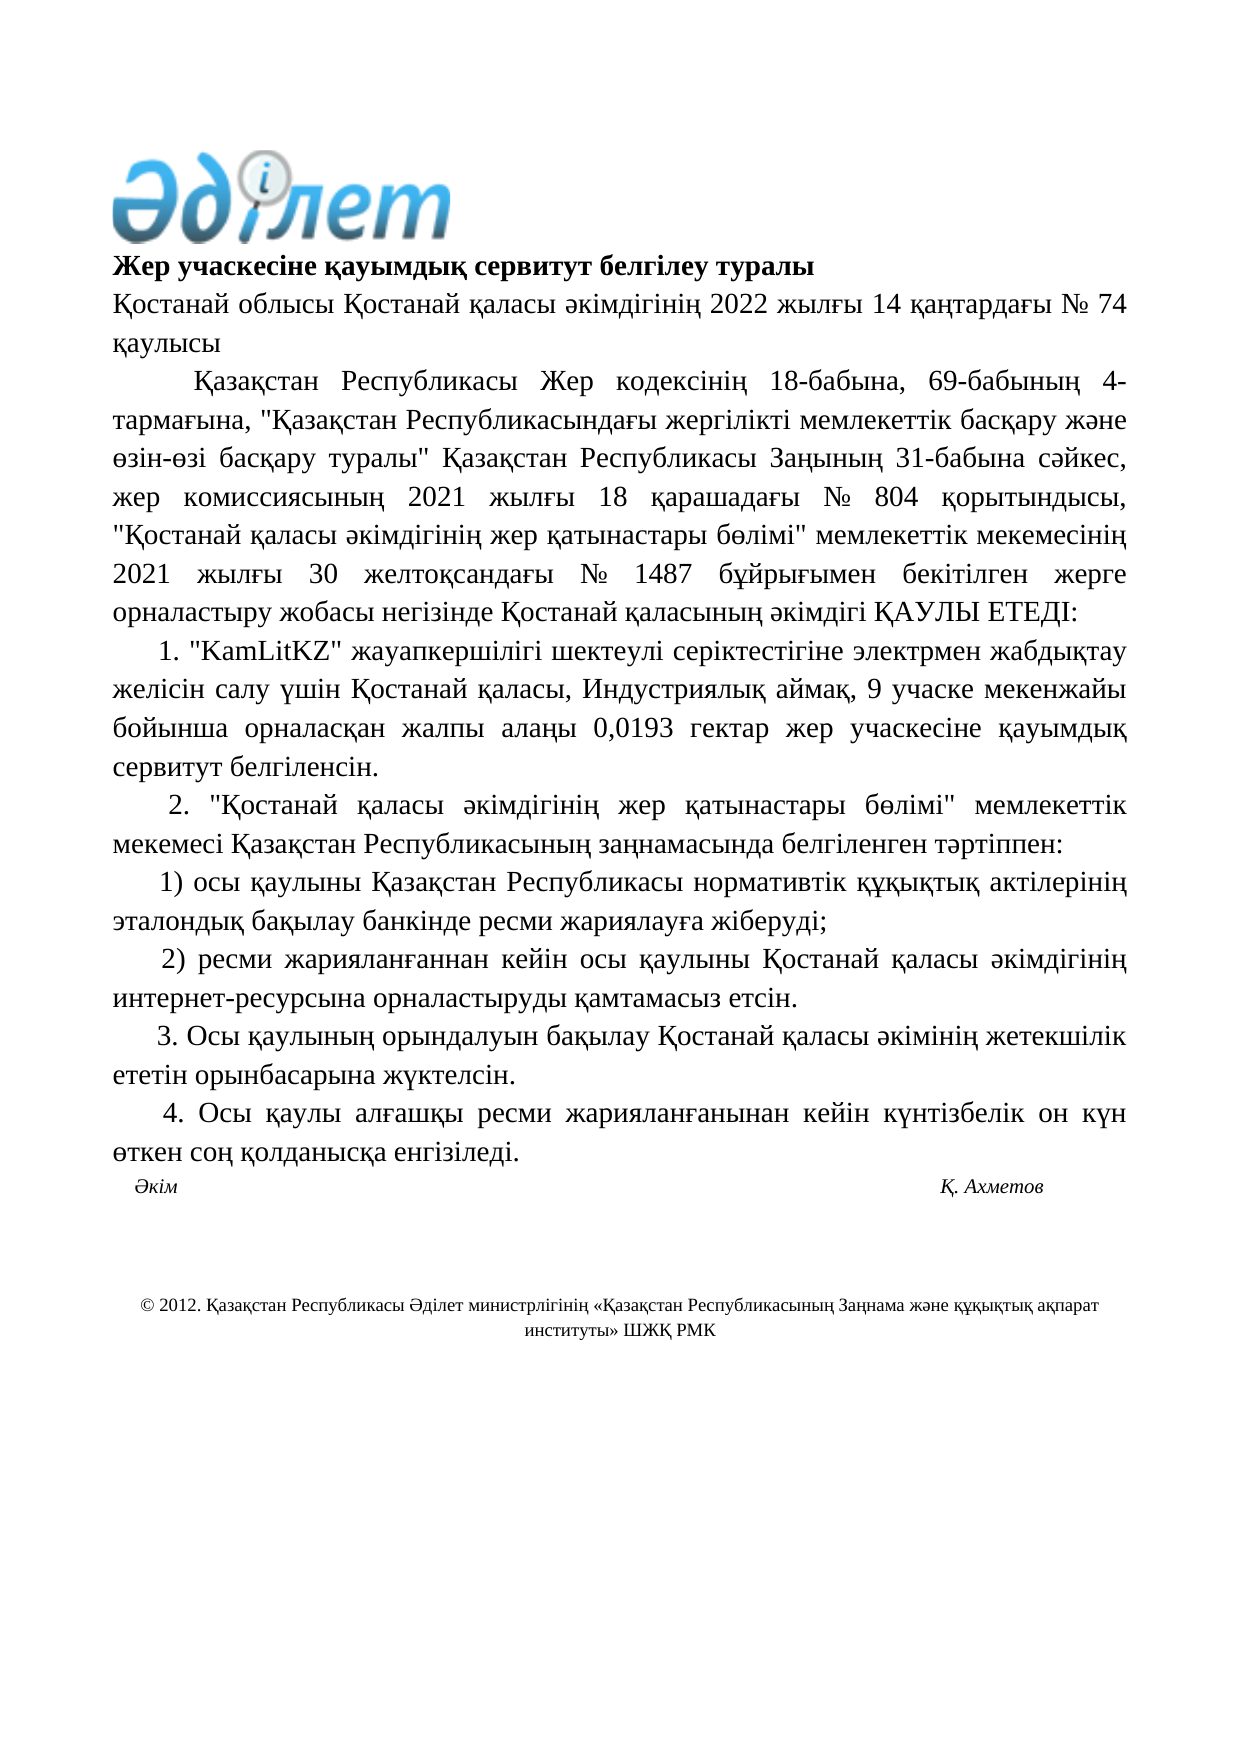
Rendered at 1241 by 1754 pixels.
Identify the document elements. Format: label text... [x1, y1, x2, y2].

text 1) осы қаулыны Қазақстан Республикасы нормативтік құқықтық актілерінің эталондық бақылау банкінде ресми жариялауға жіберуді; [112, 864, 1128, 936]
text 2. "Қостанай қаласы әкімдігінің жер қатынастары бөлімі" мемлекеттік мекемесі Қазақстан Республикасының заңнамасында белгіленген тәртіппен: [112, 787, 1128, 859]
text 1. "KamLitKZ" жауапкершілігі шектеулі серіктестігіне электрмен жабдықтау желісін салу үшін Қостанай қаласы, Индустриялық аймақ, 9 учаске мекенжайы бойынша орналасқан жалпы алаңы 0,0193 гектар жер учаскесіне қауымдық сервитут белгіленсін. [112, 633, 1128, 782]
picture [112, 150, 451, 244]
text Жер учаскеcіне қауымдық сервитут белгілеу туралы [112, 248, 1128, 281]
text 2) ресми жарияланғаннан кейін осы қаулыны Қостанай қаласы әкімдігінің интернет-ресурсына орналастыруды қамтамасыз етсін. [112, 941, 1128, 1013]
table_header Қ. Ахметов [939, 1173, 1240, 1204]
text Қазақстан Республикасы Жер кодексінің 18-бабына, 69-бабының 4-тармағына, "Қазақстан Республикасындағы жергілікті мемлекеттік басқару және өзін-өзі басқару туралы" Қазақстан Республикасы Заңының 31-бабына сәйкес, жер комиссиясының 2021 жылғы 18 қарашадағы № 804 қорытындысы, "Қостанай қаласы әкімдігінің жер қатынастары бөлімі" мемлекеттік мекемесінің 2021 жылғы 30 желтоқсандағы № 1487 бұйрығымен бекітілген жерге орналастыру жобасы негізінде Қостанай қаласының әкімдігі ҚАУЛЫ ЕТЕДІ: [112, 363, 1128, 628]
text 3. Осы қаулының орындалуын бақылау Қостанай қаласы әкімінің жетекшілік ететін орынбасарына жүктелсін. [112, 1018, 1128, 1091]
table_header Әкім [101, 1173, 939, 1204]
text Қостанай облысы Қостанай қаласы әкімдігінің 2022 жылғы 14 қаңтардағы № 74 қаулысы [112, 286, 1128, 358]
text © 2012. Қазақстан Республикасы Әділет министрлігінің «Қазақстан Республикасының Заңнама және құқықтық ақпарат институты» ШЖҚ РМК [112, 1294, 1128, 1341]
text 4. Осы қаулы алғашқы ресми жарияланғанынан кейін күнтізбелік он күн өткен соң қолданысқа енгізіледі. [112, 1096, 1128, 1168]
